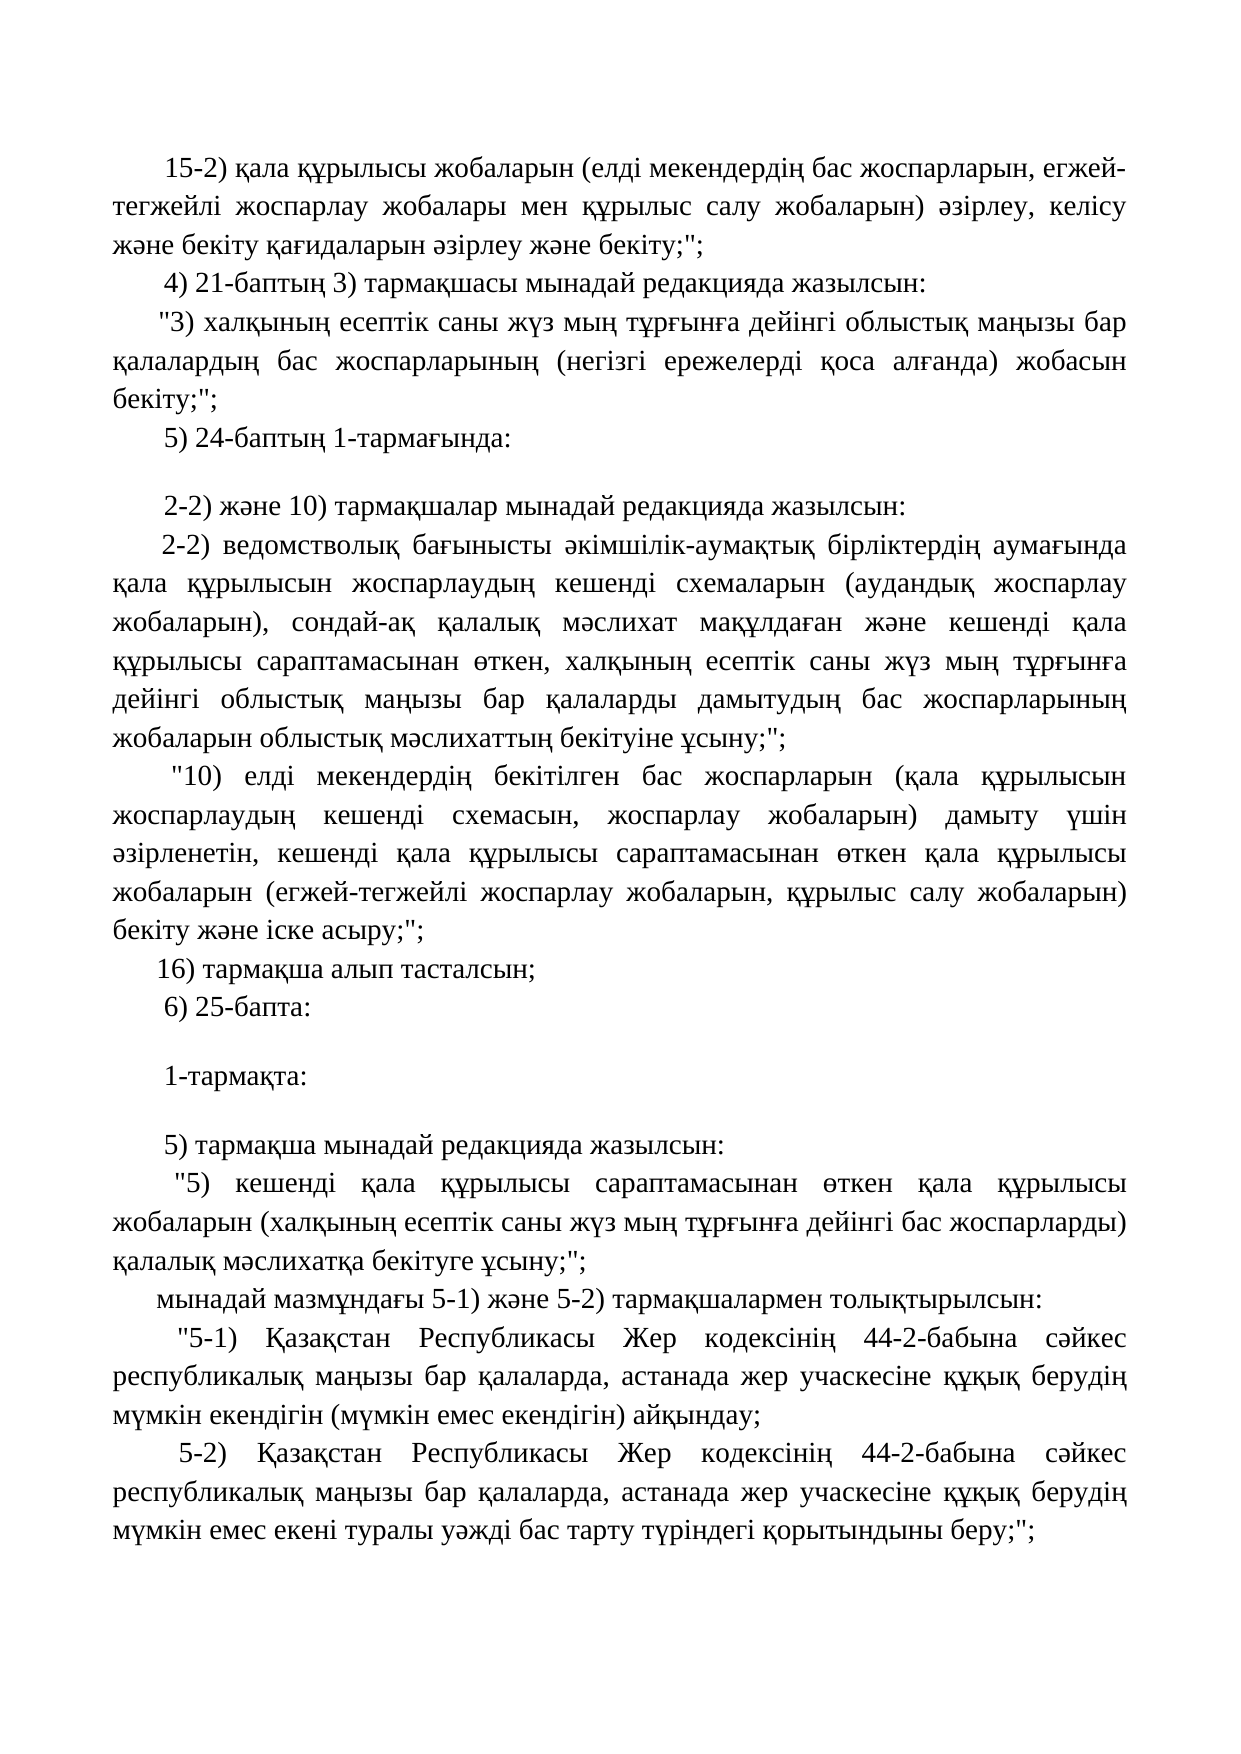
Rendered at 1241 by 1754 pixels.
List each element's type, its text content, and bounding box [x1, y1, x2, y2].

text 4) 21-баптың 3) тармақшасы мынадай редакцияда жазылсын: [112, 266, 1128, 299]
text "3) халқының есептік саны жүз мың тұрғынға дейінгі облыстық маңызы бар қалалардың бас жоспарларының (негізгі ережелерді қоса алғанда) жобасын бекіту;"; [112, 304, 1128, 415]
text "5-1) Қазақстан Республикасы Жер кодексінің 44-2-бабына сәйкес республикалық маңызы бар қалаларда, астанада жер учаскесіне құқық берудің мүмкін екендігін (мүмкін емес екендігін) айқындау; [112, 1320, 1128, 1430]
text 6) 25-бапта: [112, 989, 1128, 1023]
text 2-2) ведомстволық бағынысты әкімшілік-аумақтық бірліктердің аумағында қала құрылысын жоспарлаудың кешенді схемаларын (аудандық жоспарлау жобаларын), сондай-ақ қалалық мәслихат мақұлдаған және кешенді қала құрылысы сараптамасынан өткен, халқының есептік саны жүз мың тұрғынға дейінгі облыстық маңызы бар қалаларды дамытудың бас жоспарларының жобаларын облыстық мәслихаттың бекітуіне ұсыну;"; [112, 527, 1128, 753]
text 5) тармақша мынадай редакцияда жазылсын: [112, 1127, 1128, 1161]
text 2-2) және 10) тармақшалар мынадай редакцияда жазылсын: [112, 488, 1128, 522]
text "5) кешенді қала құрылысы сараптамасынан өткен қала құрылысы жобаларын (халқының есептік саны жүз мың тұрғынға дейінгі бас жоспарларды) қалалық мәслихатқа бекітуге ұсыну;"; [112, 1166, 1128, 1276]
text мынадай мазмұндағы 5-1) және 5-2) тармақшалармен толықтырылсын: [112, 1281, 1128, 1315]
text "10) елді мекендердің бекітілген бас жоспарларын (қала құрылысын жоспарлаудың кешенді схемасын, жоспарлау жобаларын) дамыту үшін әзірленетін, кешенді қала құрылысы сараптамасынан өткен қала құрылысы жобаларын (егжей-тегжейлі жоспарлау жобаларын, құрылыс салу жобаларын) бекіту және іске асыру;"; [112, 758, 1128, 946]
text 16) тармақша алып тасталсын; [112, 951, 1128, 984]
text 1-тармақта: [112, 1058, 1128, 1092]
text 15-2) қала құрылысы жобаларын (елді мекендердің бас жоспарларын, егжей-тегжейлі жоспарлау жобалары мен құрылыс салу жобаларын) әзірлеу, келісу және бекіту қағидаларын әзірлеу және бекіту;"; [112, 150, 1128, 261]
text 5-2) Қазақстан Республикасы Жер кодексінің 44-2-бабына сәйкес республикалық маңызы бар қалаларда, астанада жер учаскесіне құқық берудің мүмкін емес екені туралы уәжді бас тарту түріндегі қорытындыны беру;"; [112, 1435, 1128, 1546]
text 5) 24-баптың 1-тармағында: [112, 420, 1128, 453]
